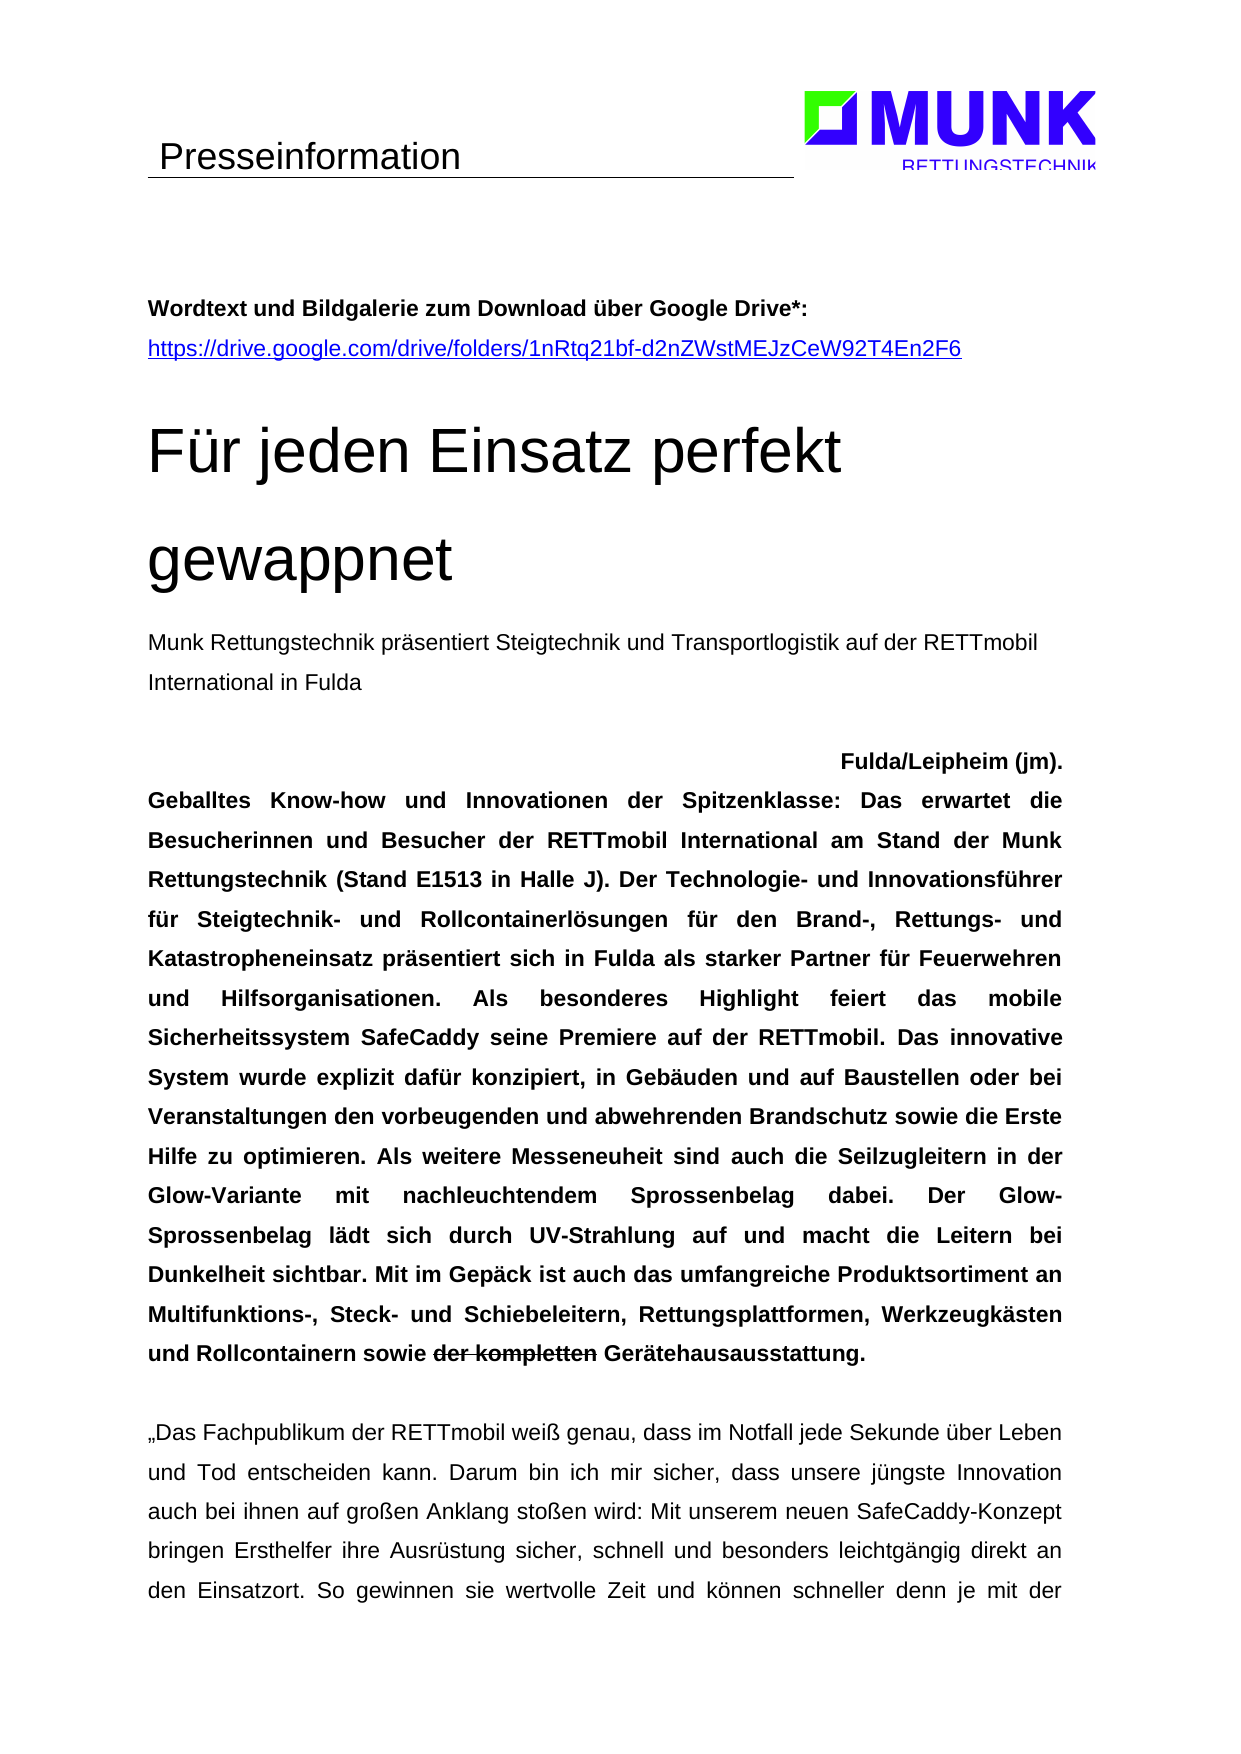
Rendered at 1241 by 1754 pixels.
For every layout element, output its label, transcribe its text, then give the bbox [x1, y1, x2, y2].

text Wordtext und Bildgalerie zum Download über Google Drive*: [148, 295, 1063, 322]
text Für jeden Einsatz perfekt gewappnet [148, 414, 1063, 593]
text https://drive.google.com/drive/folders/1nRtq21bf-d2nZWstMEJzCeW92T4En2F6 [148, 335, 1063, 361]
text Fulda/Leipheim (jm). [148, 748, 1063, 774]
picture [804, 91, 1096, 170]
text Munk Rettungstechnik präsentiert Steigtechnik und Transportlogistik auf der RETTmobil International in Fulda [148, 629, 1063, 695]
text Geballtes Know-how und Innovationen der Spitzenklasse: Das erwartet die Besucherinnen und Besucher der RETTmobil International am Stand der Munk Rettungstechnik (Stand E1513 in Halle J). Der Technologie- und Innovationsführer für Steigtechnik- und Rollcontainerlösungen für den Brand-, Rettungs- und Katastropheneinsatz präsentiert sich in Fulda als starker Partner für Feuerwehren und Hilfsorganisationen. Als besonderes Highlight feiert das mobile Sicherheitssystem SafeCaddy seine Premiere auf der RETTmobil. Das innovative System wurde explizit dafür konzipiert, in Gebäuden und auf Baustellen oder bei Veranstaltungen den vorbeugenden und abwehrenden Brandschutz sowie die Erste Hilfe zu optimieren. Als weitere Messeneuheit sind auch die Seilzugleitern in der Glow-Variante mit nachleuchtendem Sprossenbelag dabei. Der Glow-Sprossenbelag lädt sich durch UV-Strahlung auf und macht die Leitern bei Dunkelheit sichtbar. Mit im Gepäck ist auch das umfangreiche Produktsortiment an Multifunktions-, Steck- und Schiebeleitern, Rettungsplattformen, Werkzeugkästen und Rollcontainern sowie der kompletten Gerätehausausstattung. [148, 787, 1063, 1366]
